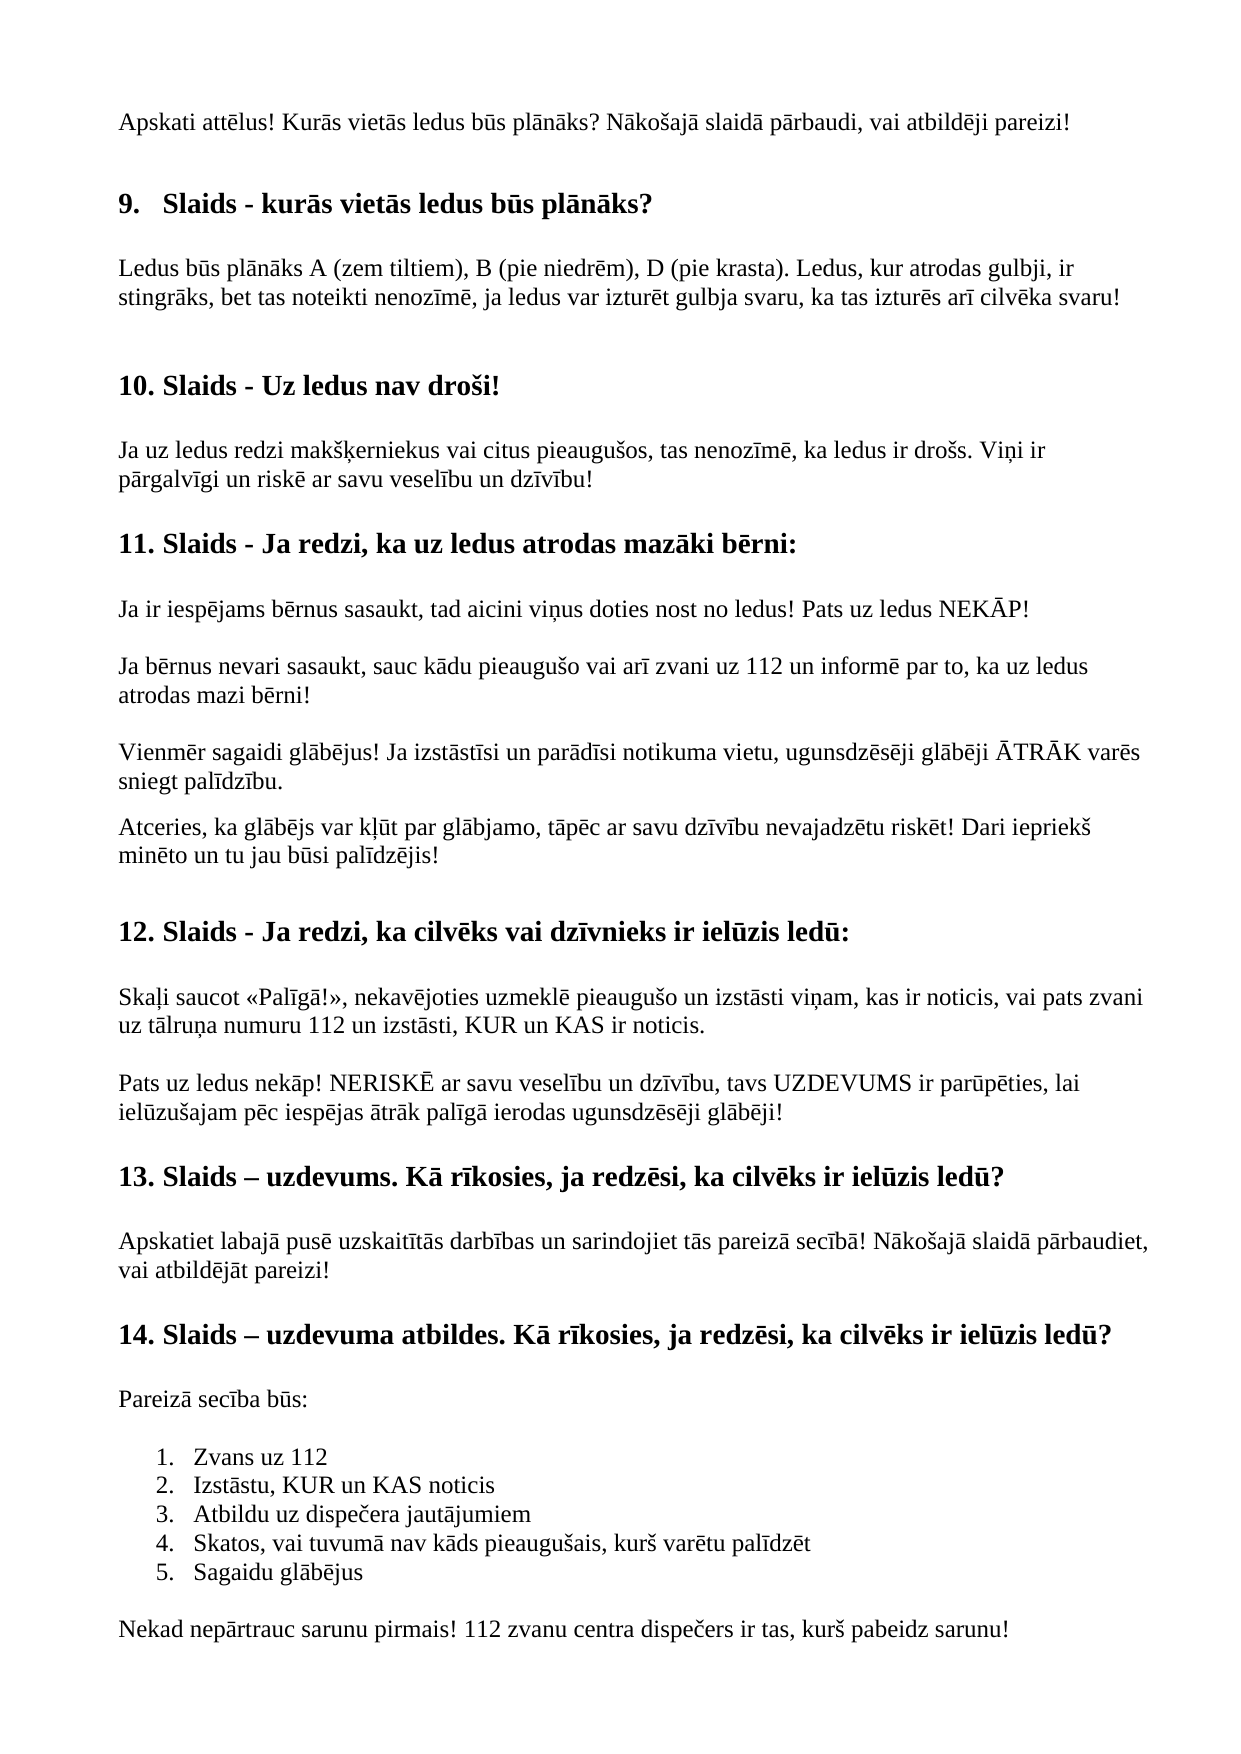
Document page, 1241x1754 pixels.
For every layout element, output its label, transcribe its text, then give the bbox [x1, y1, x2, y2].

text Pats uz ledus nekāp! NERISKĒ ar savu veselību un dzīvību, tavs UZDEVUMS ir parūpēties, lai ielūzušajam pēc iespējas ātrāk palīgā ierodas ugunsdzēsēji glābēji! [118, 1068, 1152, 1125]
text Atceries, ka glābējs var kļūt par glābjamo, tāpēc ar savu dzīvību nevajadzētu riskēt! Dari iepriekš minēto un tu jau būsi palīdzējis! [118, 812, 1152, 869]
text Ja bērnus nevari sasaukt, sauc kādu pieaugušo vai arī zvani uz 112 un informē par to, ka uz ledus atrodas mazi bērni! [118, 651, 1152, 709]
text Ja uz ledus redzi makšķerniekus vai citus pieaugušos, tas nenozīmē, ka ledus ir drošs. Viņi ir pārgalvīgi un riskē ar savu veselību un dzīvību! [118, 436, 1152, 493]
list Izstāstu, KUR un KAS noticis [156, 1470, 1152, 1499]
list Slaids - Ja redzi, ka cilvēks vai dzīvnieks ir ielūzis ledū: [118, 914, 1152, 948]
text Pareizā secība būs: [118, 1384, 1152, 1413]
text Ja ir iespējams bērnus sasaukt, tad aicini viņus doties nost no ledus! Pats uz ledus NEKĀP! [118, 594, 1152, 622]
list Slaids – uzdevums. Kā rīkosies, ja redzēsi, ka cilvēks ir ielūzis ledū? [118, 1159, 1152, 1192]
list Zvans uz 112 [156, 1442, 1152, 1470]
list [118, 186, 1152, 220]
text Ledus būs plānāks A (zem tiltiem), B (pie niedrēm), D (pie krasta). Ledus, kur atrodas gulbji, ir stingrāks, bet tas noteikti nenozīmē, ja ledus var izturēt gulbja svaru, ka tas izturēs arī cilvēka svaru! [118, 253, 1152, 311]
text Skaļi saucot «Palīgā!», nekavējoties uzmeklē pieaugušo un izstāsti viņam, kas ir noticis, vai pats zvani uz tālruņa numuru 112 un izstāsti, KUR un KAS ir noticis. [118, 982, 1152, 1039]
text Apskatiet labajā pusē uzskaitītās darbības un sarindojiet tās pareizā secībā! Nākošajā slaidā pārbaudiet, vai atbildējāt pareizi! [118, 1226, 1152, 1283]
list Atbildu uz dispečera jautājumiem [156, 1499, 1152, 1528]
list Slaids - Ja redzi, ka uz ledus atrodas mazāki bērni: [118, 527, 1152, 560]
list Skatos, vai tuvumā nav kāds pieaugušais, kurš varētu palīdzēt [156, 1528, 1152, 1557]
text Vienmēr sagaidi glābējus! Ja izstāstīsi un parādīsi notikuma vietu, ugunsdzēsēji glābēji ĀTRĀK varēs sniegt palīdzību. [118, 737, 1152, 795]
list Sagaidu glābējus [156, 1557, 1152, 1585]
list Slaids – uzdevuma atbildes. Kā rīkosies, ja redzēsi, ka cilvēks ir ielūzis ledū? [118, 1317, 1152, 1351]
text Apskati attēlus! Kurās vietās ledus būs plānāks? Nākošajā slaidā pārbaudi, vai atbildēji pareizi! [118, 107, 1152, 136]
list Slaids - Uz ledus nav droši! [118, 368, 1152, 402]
text Nekad nepārtrauc sarunu pirmais! 112 zvanu centra dispečers ir tas, kurš pabeidz sarunu! [118, 1614, 1152, 1643]
